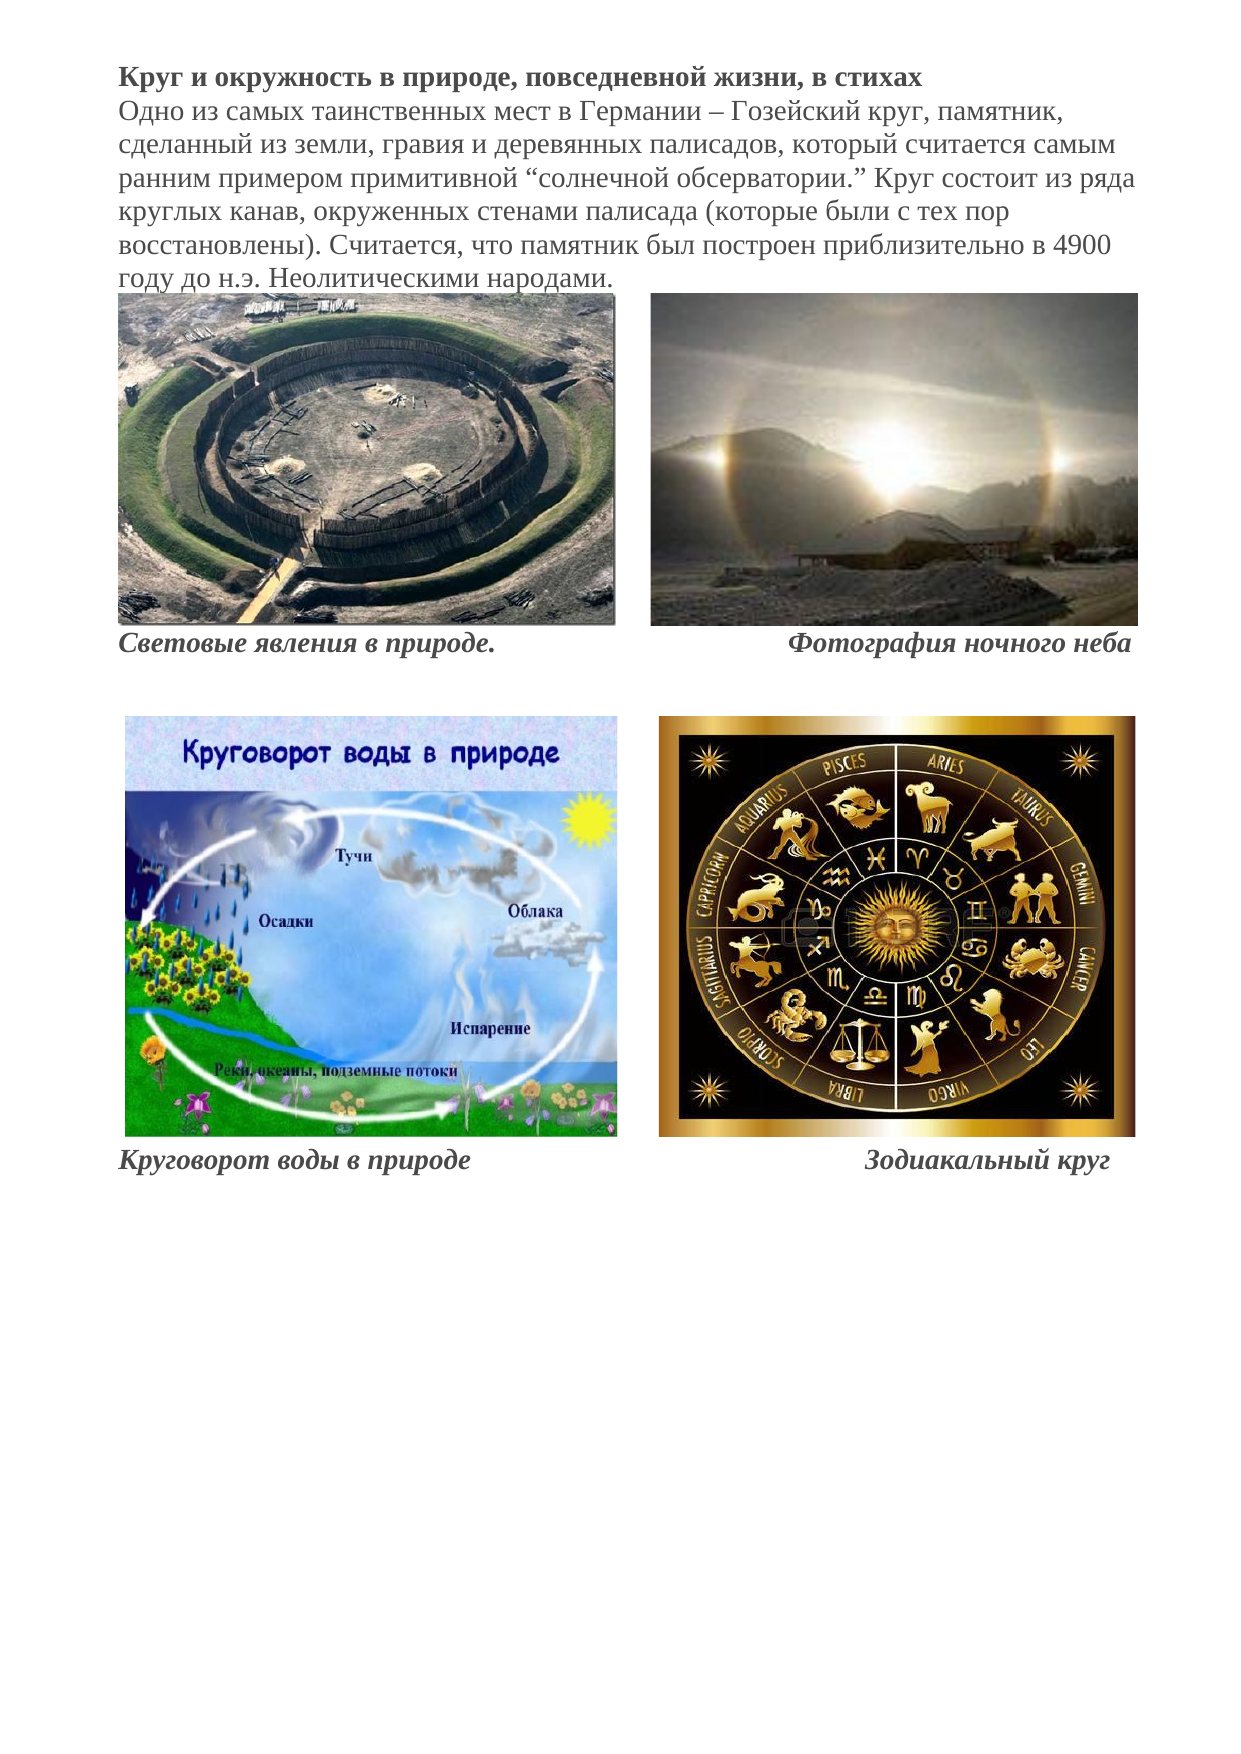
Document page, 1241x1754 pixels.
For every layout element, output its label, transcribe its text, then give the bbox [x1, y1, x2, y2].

picture [658, 716, 1136, 1137]
picture [125, 716, 618, 1137]
text Световые явления в природе. Фотография ночного неба [118, 625, 1152, 659]
text Круговорот воды в природе Зодиакальный круг [118, 1142, 1152, 1175]
text Круг и окружность в природе, повседневной жизни, в стихах [118, 59, 1152, 93]
picture [118, 293, 616, 626]
text Одно из самых таинственных мест в Германии – Гозейский круг, памятник, сделанный из земли, гравия и деревянных палисадов, который считается самым ранним примером примитивной “солнечной обсерватории.” Круг состоит из ряда круглых канав, окруженных стенами палисада (которые были с тех пор восстановлены). Считается, что памятник был построен приблизительно в 4900 году до н.э. Неолитическими народами. [118, 93, 1152, 294]
picture [650, 293, 1138, 626]
